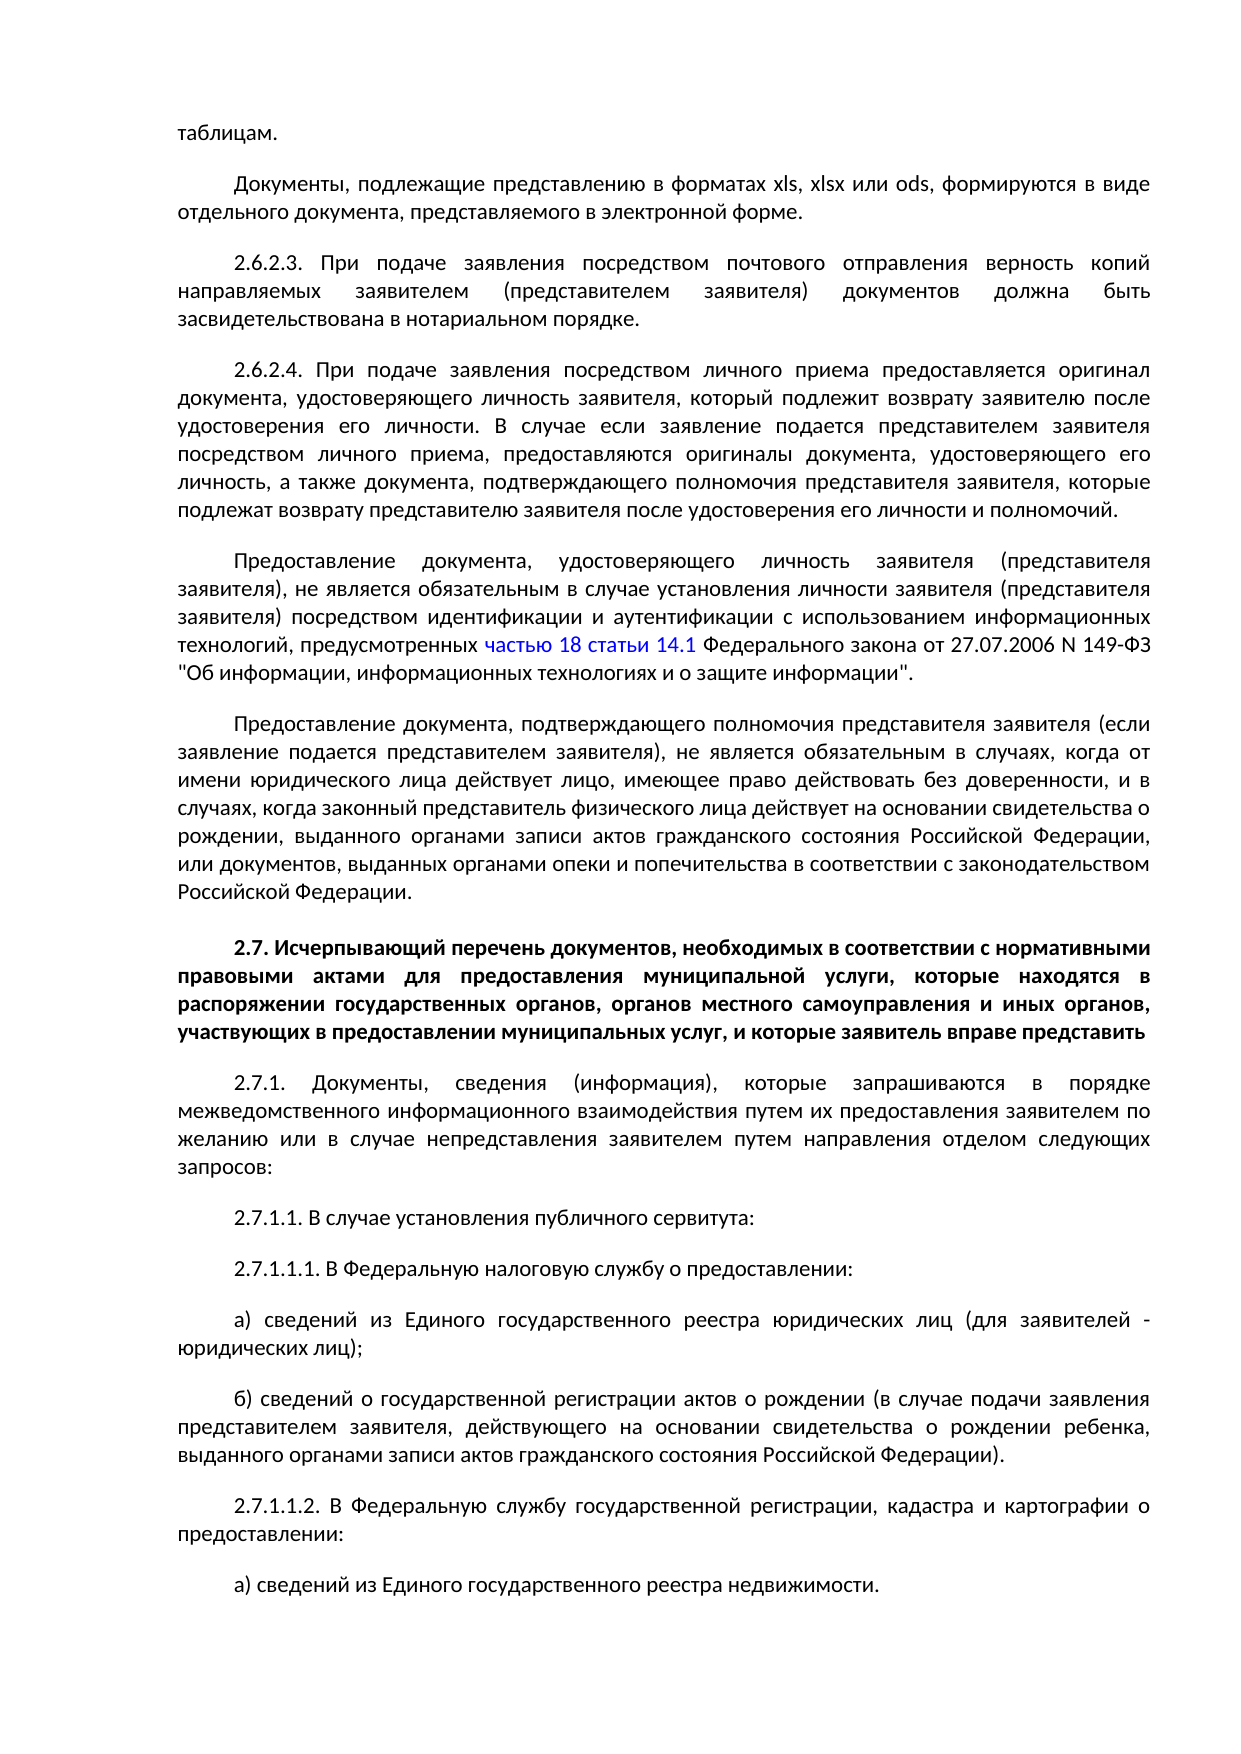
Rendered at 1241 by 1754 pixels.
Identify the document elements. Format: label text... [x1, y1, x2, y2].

text а) сведений из Единого государственного реестра юридических лиц (для заявителей - юридических лиц); [177, 1305, 1152, 1361]
text Предоставление документа, удостоверяющего личность заявителя (представителя заявителя), не является обязательным в случае установления личности заявителя (представителя заявителя) посредством идентификации и аутентификации с использованием информационных технологий, предусмотренных частью 18 статьи 14.1 Федерального закона от 27.07.2006 N 149-ФЗ "Об информации, информационных технологиях и о защите информации". [177, 546, 1152, 686]
text а) сведений из Единого государственного реестра недвижимости. [177, 1570, 1152, 1598]
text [177, 118, 1152, 146]
text 2.7.1.1.1. В Федеральную налоговую службу о предоставлении: [177, 1254, 1152, 1282]
text 2.6.2.3. При подаче заявления посредством почтового отправления верность копий направляемых заявителем (представителем заявителя) документов должна быть засвидетельствована в нотариальном порядке. [177, 248, 1152, 332]
text 2.7.1. Документы, сведения (информация), которые запрашиваются в порядке межведомственного информационного взаимодействия путем их предоставления заявителем по желанию или в случае непредставления заявителем путем направления отделом следующих запросов: [177, 1068, 1152, 1180]
text 2.6.2.4. При подаче заявления посредством личного приема предоставляется оригинал документа, удостоверяющего личность заявителя, который подлежит возврату заявителю после удостоверения его личности. В случае если заявление подается представителем заявителя посредством личного приема, предоставляются оригиналы документа, удостоверяющего его личность, а также документа, подтверждающего полномочия представителя заявителя, которые подлежат возврату представителю заявителя после удостоверения его личности и полномочий. [177, 355, 1152, 523]
text Предоставление документа, подтверждающего полномочия представителя заявителя (если заявление подается представителем заявителя), не является обязательным в случаях, когда от имени юридического лица действует лицо, имеющее право действовать без доверенности, и в случаях, когда законный представитель физического лица действует на основании свидетельства о рождении, выданного органами записи актов гражданского состояния Российской Федерации, или документов, выданных органами опеки и попечительства в соответствии с законодательством Российской Федерации. [177, 709, 1152, 905]
text 2.7.1.1.2. В Федеральную службу государственной регистрации, кадастра и картографии о предоставлении: [177, 1491, 1152, 1547]
title 2.7. Исчерпывающий перечень документов, необходимых в соответствии с нормативными правовыми актами для предоставления муниципальной услуги, которые находятся в распоряжении государственных органов, органов местного самоуправления и иных органов, участвующих в предоставлении муниципальных услуг, и которые заявитель вправе представить [177, 933, 1152, 1045]
text Документы, подлежащие представлению в форматах xls, xlsx или ods, формируются в виде отдельного документа, представляемого в электронной форме. [177, 169, 1152, 225]
text 2.7.1.1. В случае установления публичного сервитута: [177, 1203, 1152, 1231]
